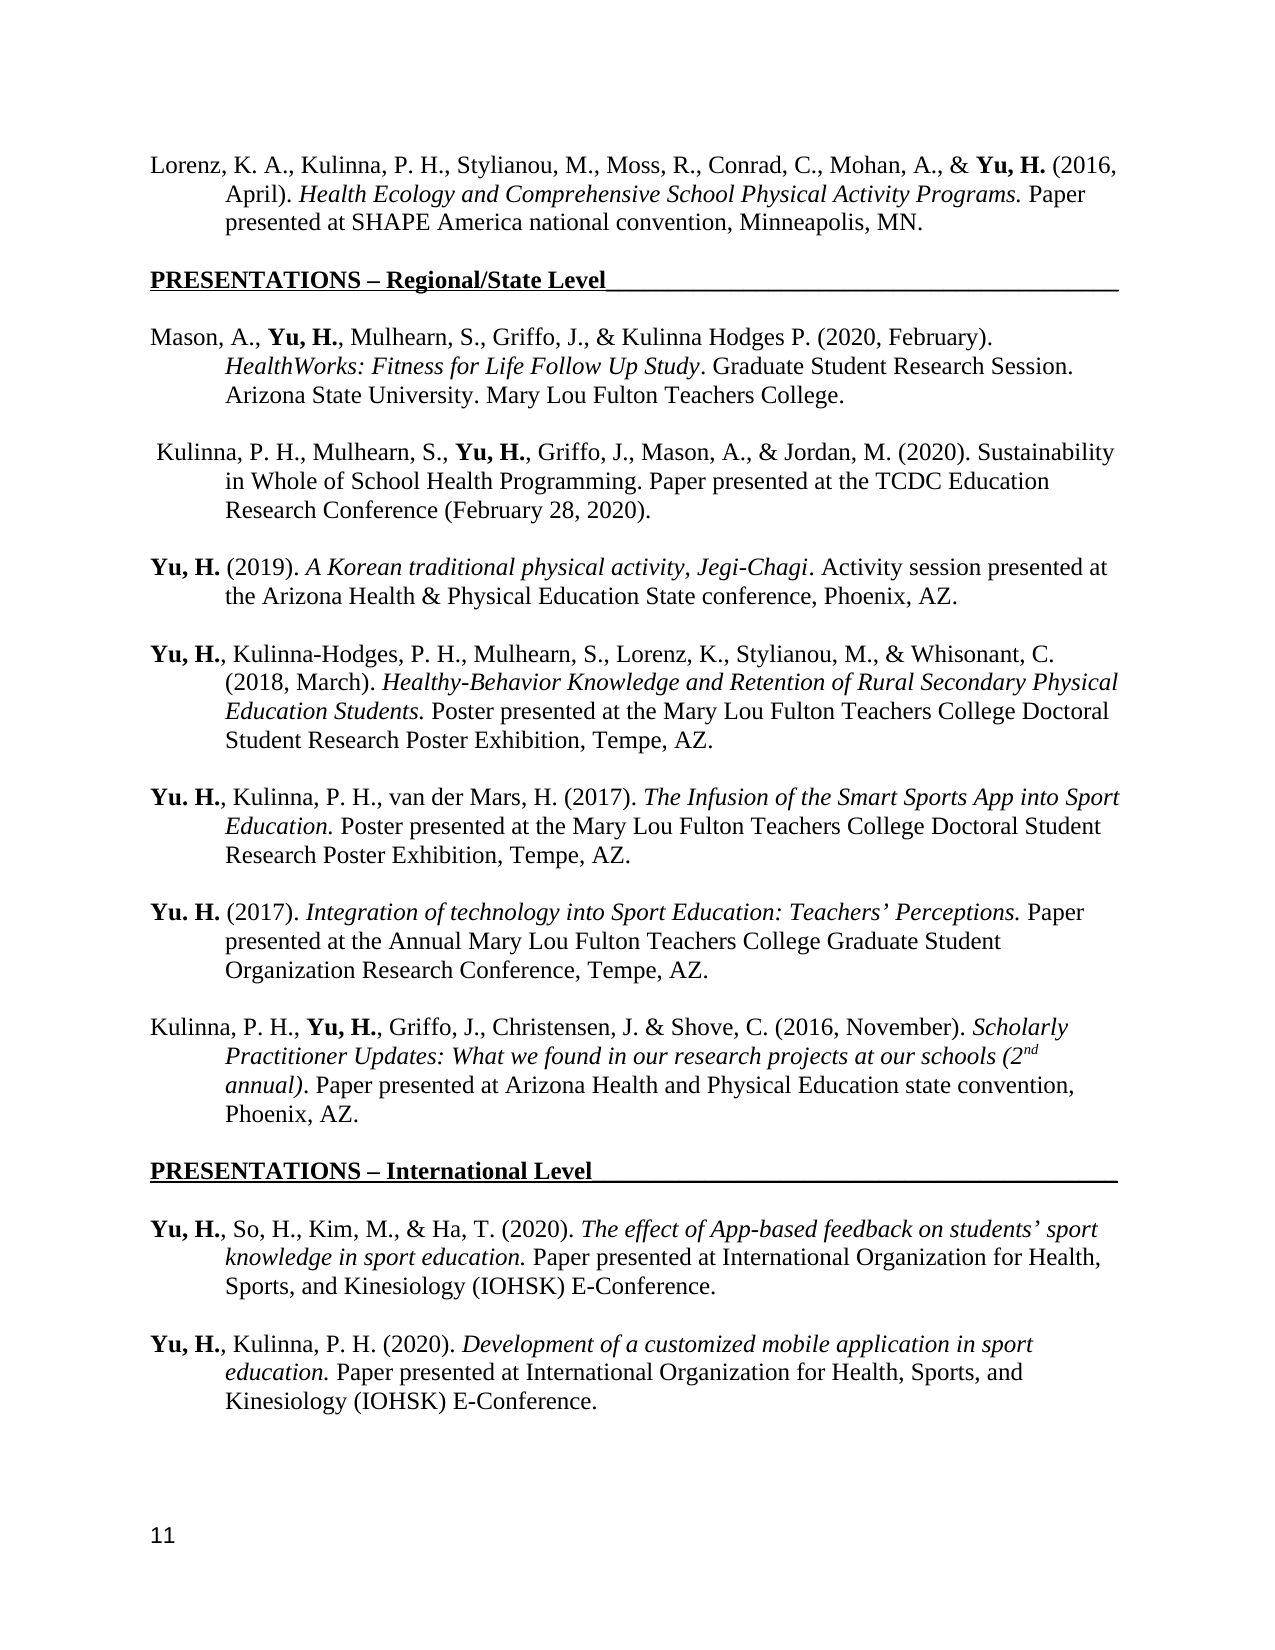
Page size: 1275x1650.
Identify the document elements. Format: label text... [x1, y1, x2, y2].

text Kulinna, P. H., Yu, H., Griffo, J., Christensen, J. & Shove, C. (2016, November). Scholarly Practitioner Updates: What we found in our research projects at our schools (2nd annual). Paper presented at Arizona Health and Physical Education state convention, Phoenix, AZ. [150, 1012, 1125, 1127]
text PRESENTATIONS – International Level__________________________________________ [150, 1156, 1125, 1185]
text Yu. H., Kulinna, P. H., van der Mars, H. (2017). The Infusion of the Smart Sports App into Sport Education. Poster presented at the Mary Lou Fulton Teachers College Doctoral Student Research Poster Exhibition, Tempe, AZ. [150, 782, 1125, 869]
text Yu. H. (2017). Integration of technology into Sport Education: Teachers’ Perceptions. Paper presented at the Annual Mary Lou Fulton Teachers College Graduate Student Organization Research Conference, Tempe, AZ. [150, 897, 1125, 984]
text Yu, H., So, H., Kim, M., & Ha, T. (2020). The effect of App-based feedback on students’ sport knowledge in sport education. Paper presented at International Organization for Health, Sports, and Kinesiology (IOHSK) E-Conference. [150, 1214, 1125, 1300]
text Yu, H., Kulinna-Hodges, P. H., Mulhearn, S., Lorenz, K., Stylianou, M., & Whisonant, C. (2018, March). Healthy-Behavior Knowledge and Retention of Rural Secondary Physical Education Students. Poster presented at the Mary Lou Fulton Teachers College Doctoral Student Research Poster Exhibition, Tempe, AZ. [150, 639, 1125, 754]
text PRESENTATIONS – Regional/State Level_________________________________________ [150, 265, 1125, 294]
text Yu, H., Kulinna, P. H. (2020). Development of a customized mobile application in sport education. Paper presented at International Organization for Health, Sports, and Kinesiology (IOHSK) E-Conference. [150, 1329, 1125, 1415]
text Kulinna, P. H., Mulhearn, S., Yu, H., Griffo, J., Mason, A., & Jordan, M. (2020). Sustainability in Whole of School Health Programming. Paper presented at the TCDC Education Research Conference (February 28, 2020). [150, 437, 1125, 524]
text Lorenz, K. A., Kulinna, P. H., Stylianou, M., Moss, R., Conrad, C., Mohan, A., & Yu, H. (2016, April). Health Ecology and Comprehensive School Physical Activity Programs. Paper presented at SHAPE America national convention, Minneapolis, MN. [150, 150, 1125, 236]
text Yu, H. (2019). A Korean traditional physical activity, Jegi-Chagi. Activity session presented at the Arizona Health & Physical Education State conference, Phoenix, AZ. [150, 552, 1125, 610]
text Mason, A., Yu, H., Mulhearn, S., Griffo, J., & Kulinna Hodges P. (2020, February). HealthWorks: Fitness for Life Follow Up Study. Graduate Student Research Session. Arizona State University. Mary Lou Fulton Teachers College. [150, 322, 1125, 409]
